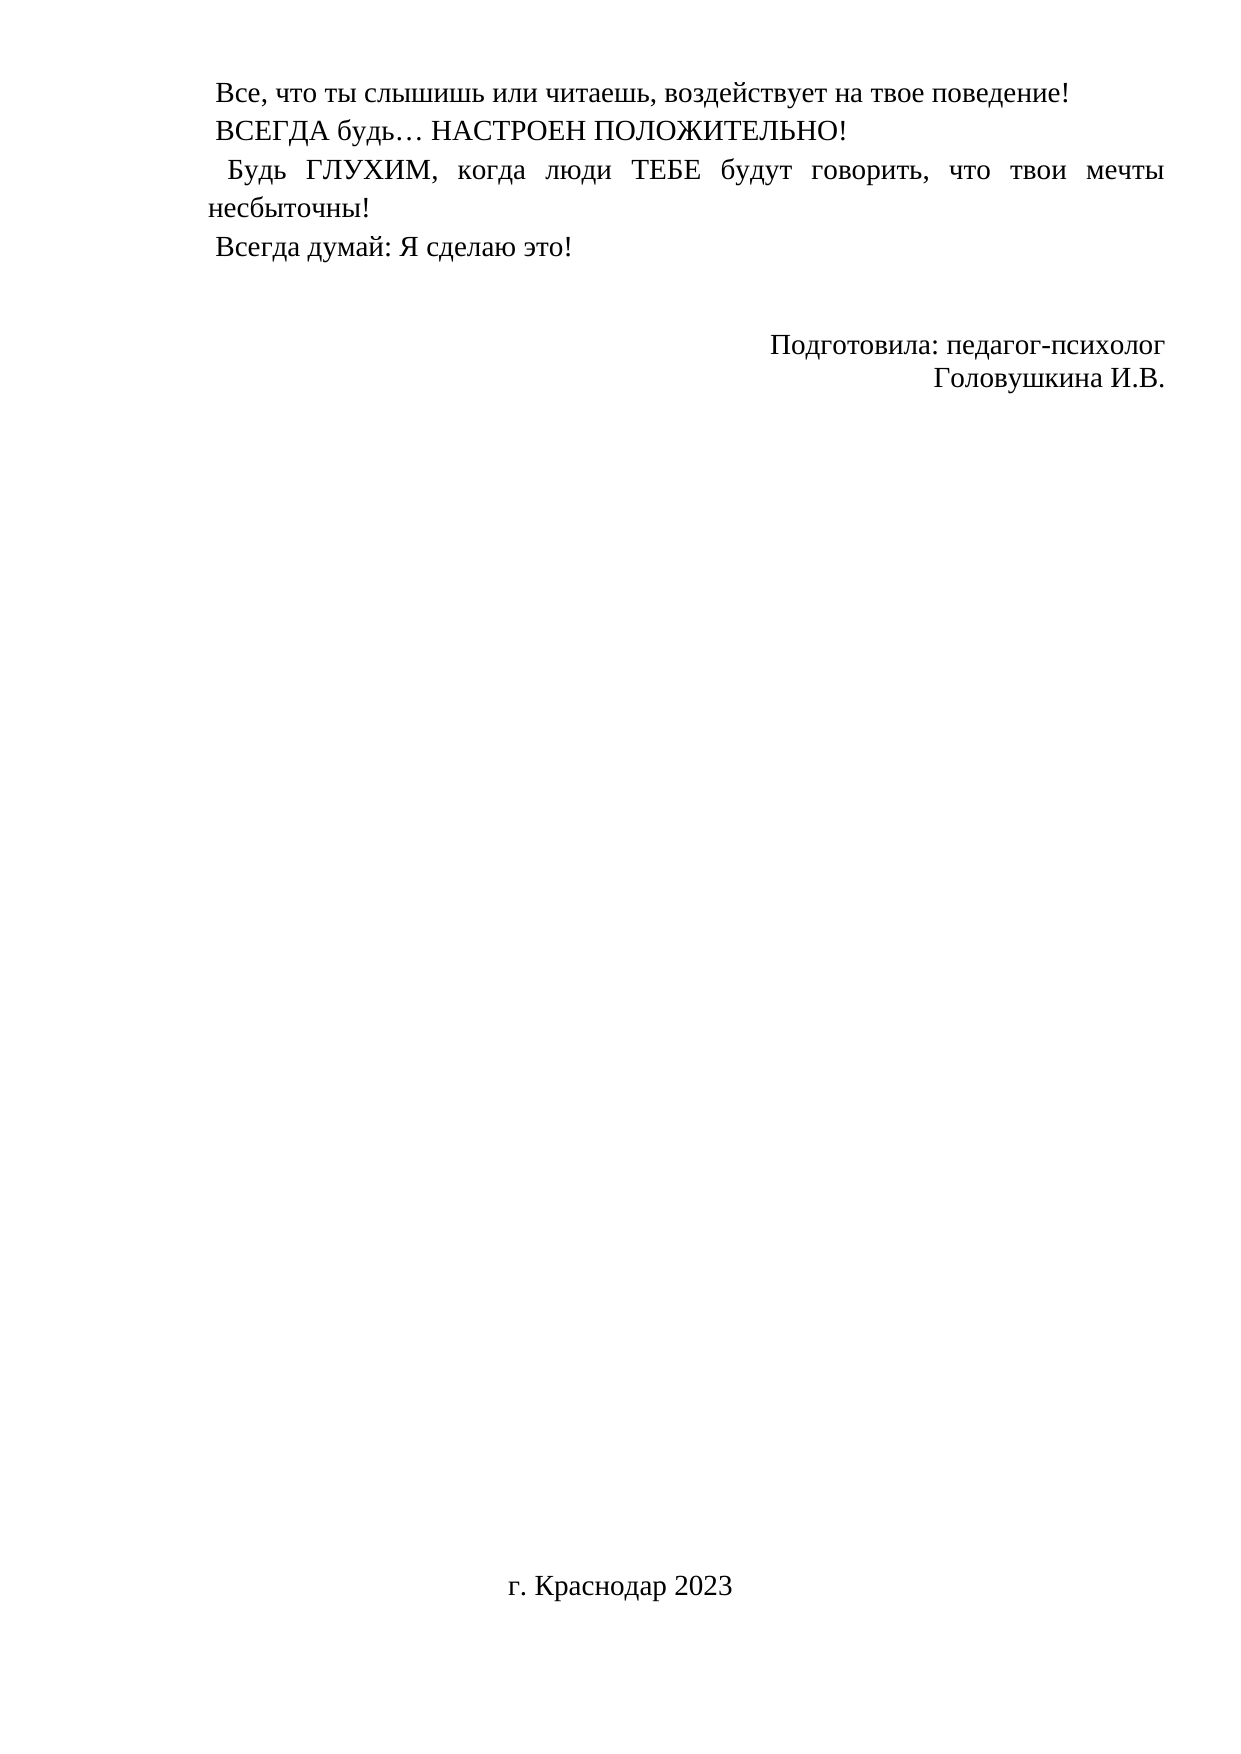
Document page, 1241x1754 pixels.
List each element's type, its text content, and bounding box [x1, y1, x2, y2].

text г. Краснодар 2023 [75, 1568, 1165, 1602]
text ВСЕГДА будь… НАСТРОЕН ПОЛОЖИТЕЛЬНО! [208, 113, 1165, 147]
text Всегда думай: Я сделаю это! [208, 229, 1165, 263]
text Будь ГЛУХИМ, когда люди ТЕБЕ будут говорить, что твои мечты несбыточны! [208, 152, 1165, 224]
text Все, что ты слышишь или читаешь, воздействует на твое поведение! [208, 75, 1165, 108]
text Подготовила: педагог-психолог [75, 327, 1165, 361]
text Головушкина И.В. [75, 361, 1165, 394]
